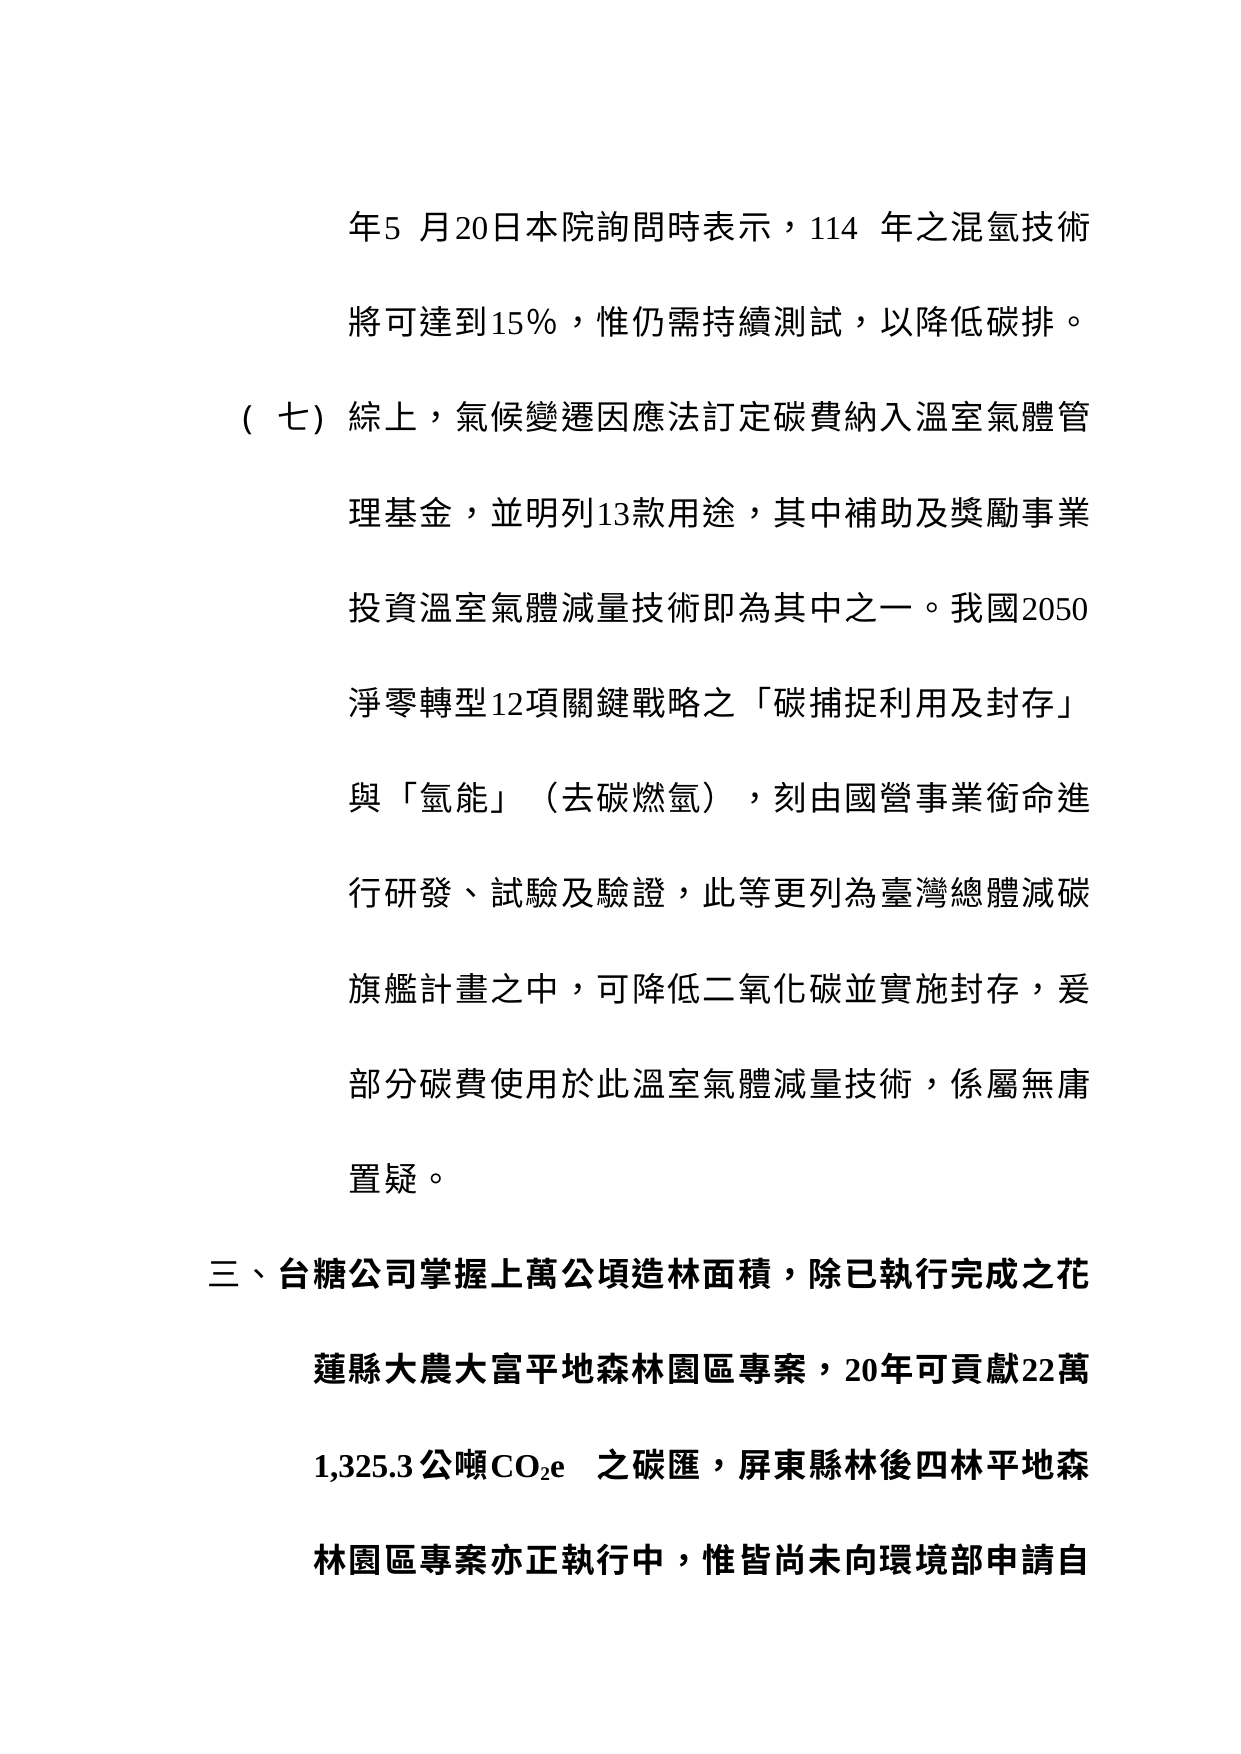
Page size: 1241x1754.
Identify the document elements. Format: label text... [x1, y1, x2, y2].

subtitle 綜上，氣候變遷因應法訂定碳費納入溫室氣體管理基金，並明列13款用途，其中補助及獎勵事業投資溫室氣體減量技術即為其中之一。我國2050淨零轉型12項關鍵戰略之「碳捕捉利用及封存」與「氫能」（去碳燃氫），刻由國營事業銜命進行研發、試驗及驗證，此等更列為臺灣總體減碳旗艦計畫之中，可降低二氧化碳並實施封存，爰部分碳費使用於此溫室氣體減量技術，係屬無庸置疑。 [242, 368, 1092, 1224]
subtitle 另查台電公司於興達電廠進行之混氫測試，以氫氣替代5％天然氣估算，每年可減少超過7,000公噸碳排放量，台電公司郭天合副總經理於114年5月20日本院詢問時表示，114年之混氫技術將可達到15％，惟仍需持續測試，以降低碳排。 [242, 177, 1092, 368]
